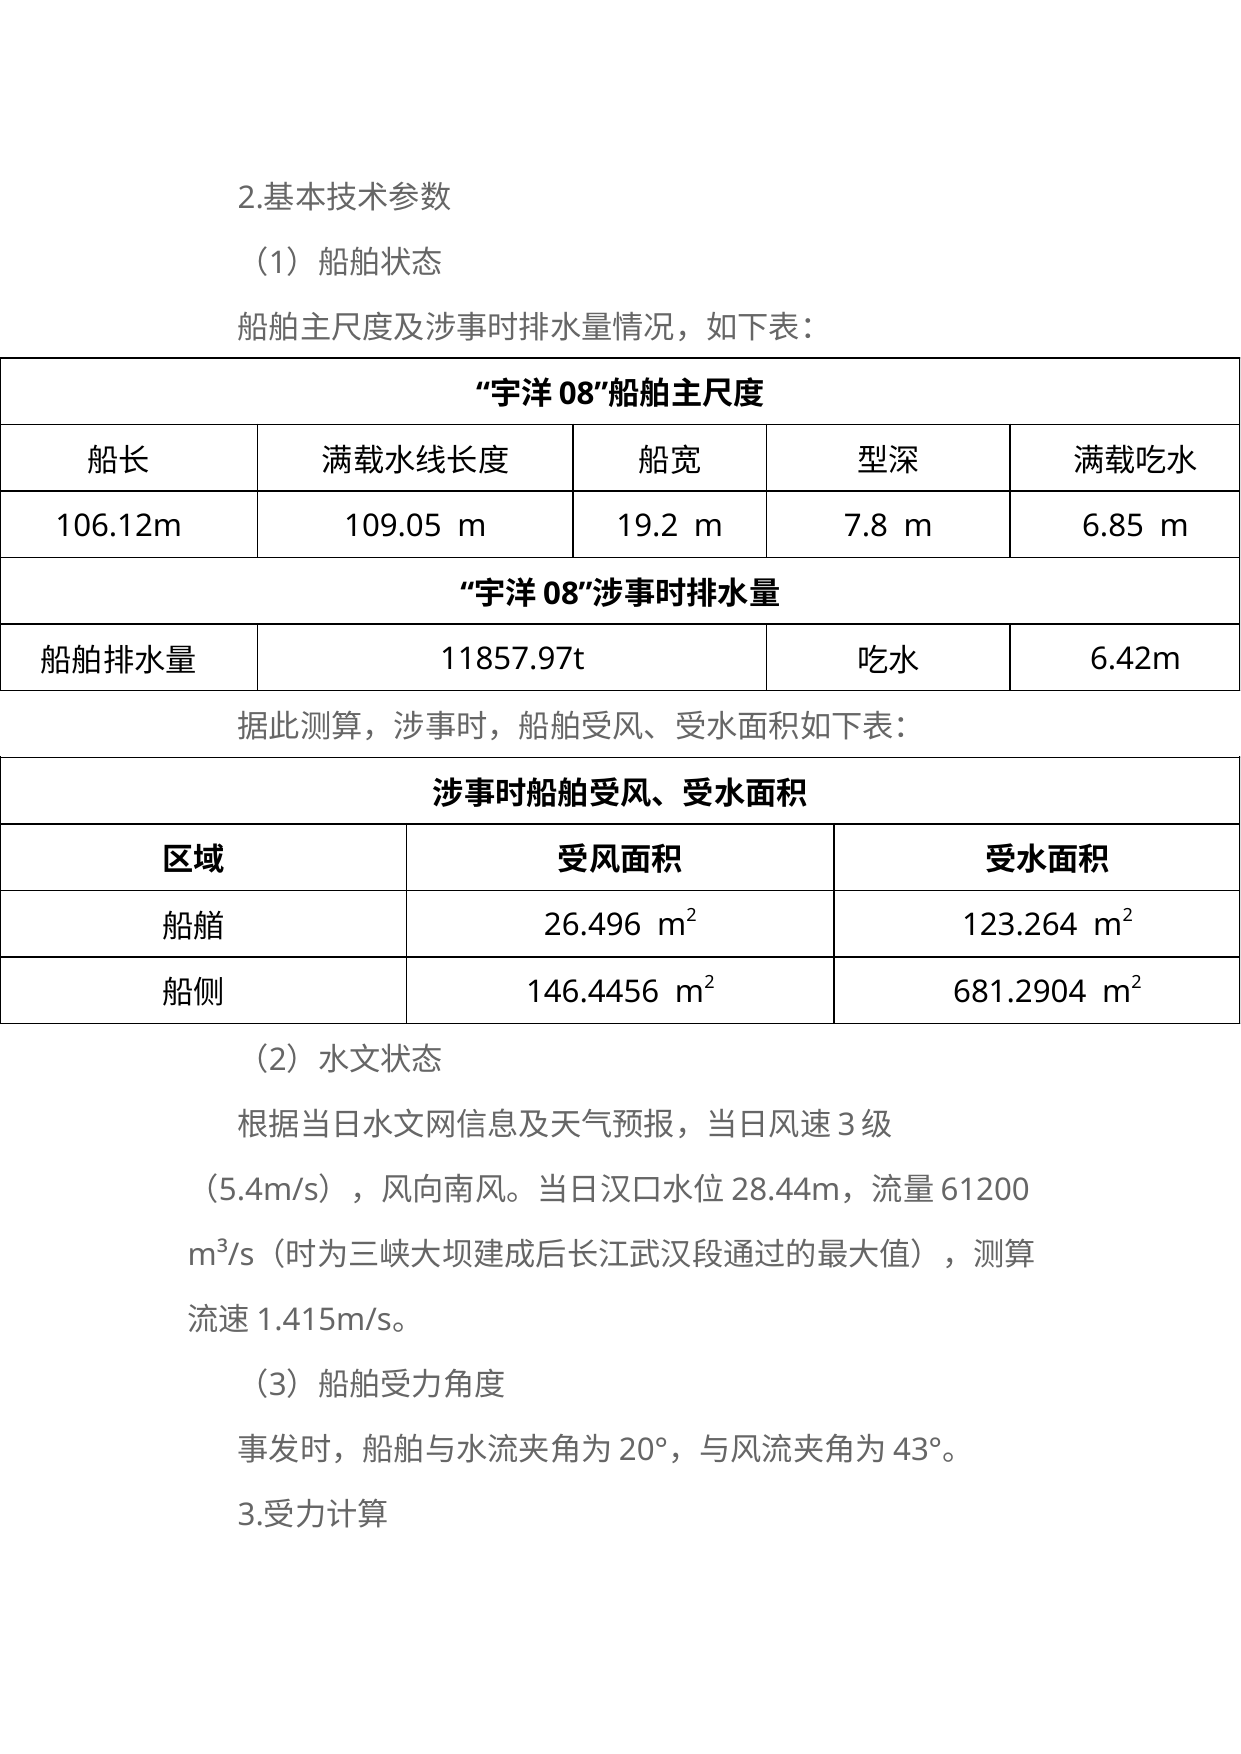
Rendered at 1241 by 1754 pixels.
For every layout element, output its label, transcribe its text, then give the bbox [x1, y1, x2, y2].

table_cell 受水面积 [835, 825, 1239, 889]
table_cell 船长 [1, 425, 257, 490]
table_cell 船舶排水量 [1, 625, 257, 690]
table_cell 11857.97t [258, 625, 766, 690]
text 船舶主尺度及涉事时排水量情况，如下表： [187, 292, 1053, 357]
table_cell 123.264 m2 [835, 891, 1239, 956]
table_cell 型深 [767, 425, 1009, 490]
table_cell 146.4456 m2 [407, 958, 833, 1023]
table_header “宇洋08”船舶主尺度 [1, 359, 1239, 423]
text 2.基本技术参数 [187, 162, 1053, 227]
table_cell “宇洋08”涉事时排水量 [1, 558, 1239, 623]
text 事发时，船舶与水流夹角为20°，与风流夹角为43°。 [187, 1414, 1053, 1479]
table_cell 吃水 [767, 625, 1009, 690]
text 根据当日水文网信息及天气预报，当日风速3级（5.4m/s），风向南风。当日汉口水位28.44m，流量61200 m³/s（时为三峡大坝建成后长江武汉段通过的最大值），测算流速1.415m/s。 [187, 1089, 1053, 1349]
text 据此测算，涉事时，船舶受风、受水面积如下表： [187, 691, 1053, 756]
table_cell 109.05 m [258, 492, 572, 557]
table_cell 船艏 [1, 891, 406, 956]
table_cell 满载水线长度 [258, 425, 572, 490]
table_cell 6.85 m [1011, 492, 1239, 557]
table_cell 681.2904 m2 [835, 958, 1239, 1023]
table_cell 船宽 [574, 425, 766, 490]
table_cell 26.496 m2 [407, 891, 833, 956]
text （3）船舶受力角度 [187, 1349, 1053, 1414]
text 3.受力计算 [187, 1479, 1053, 1544]
table_cell 受风面积 [407, 825, 833, 889]
table_cell 满载吃水 [1011, 425, 1239, 490]
table_cell 6.42m [1011, 625, 1239, 690]
text （1）船舶状态 [187, 227, 1053, 292]
text （2）水文状态 [187, 1024, 1053, 1089]
table_cell 19.2 m [574, 492, 766, 557]
table_cell 106.12m [1, 492, 257, 557]
table_header 涉事时船舶受风、受水面积 [1, 758, 1239, 823]
table_cell 7.8 m [767, 492, 1009, 557]
table_cell 船侧 [1, 958, 406, 1023]
table_cell 区域 [1, 825, 406, 889]
